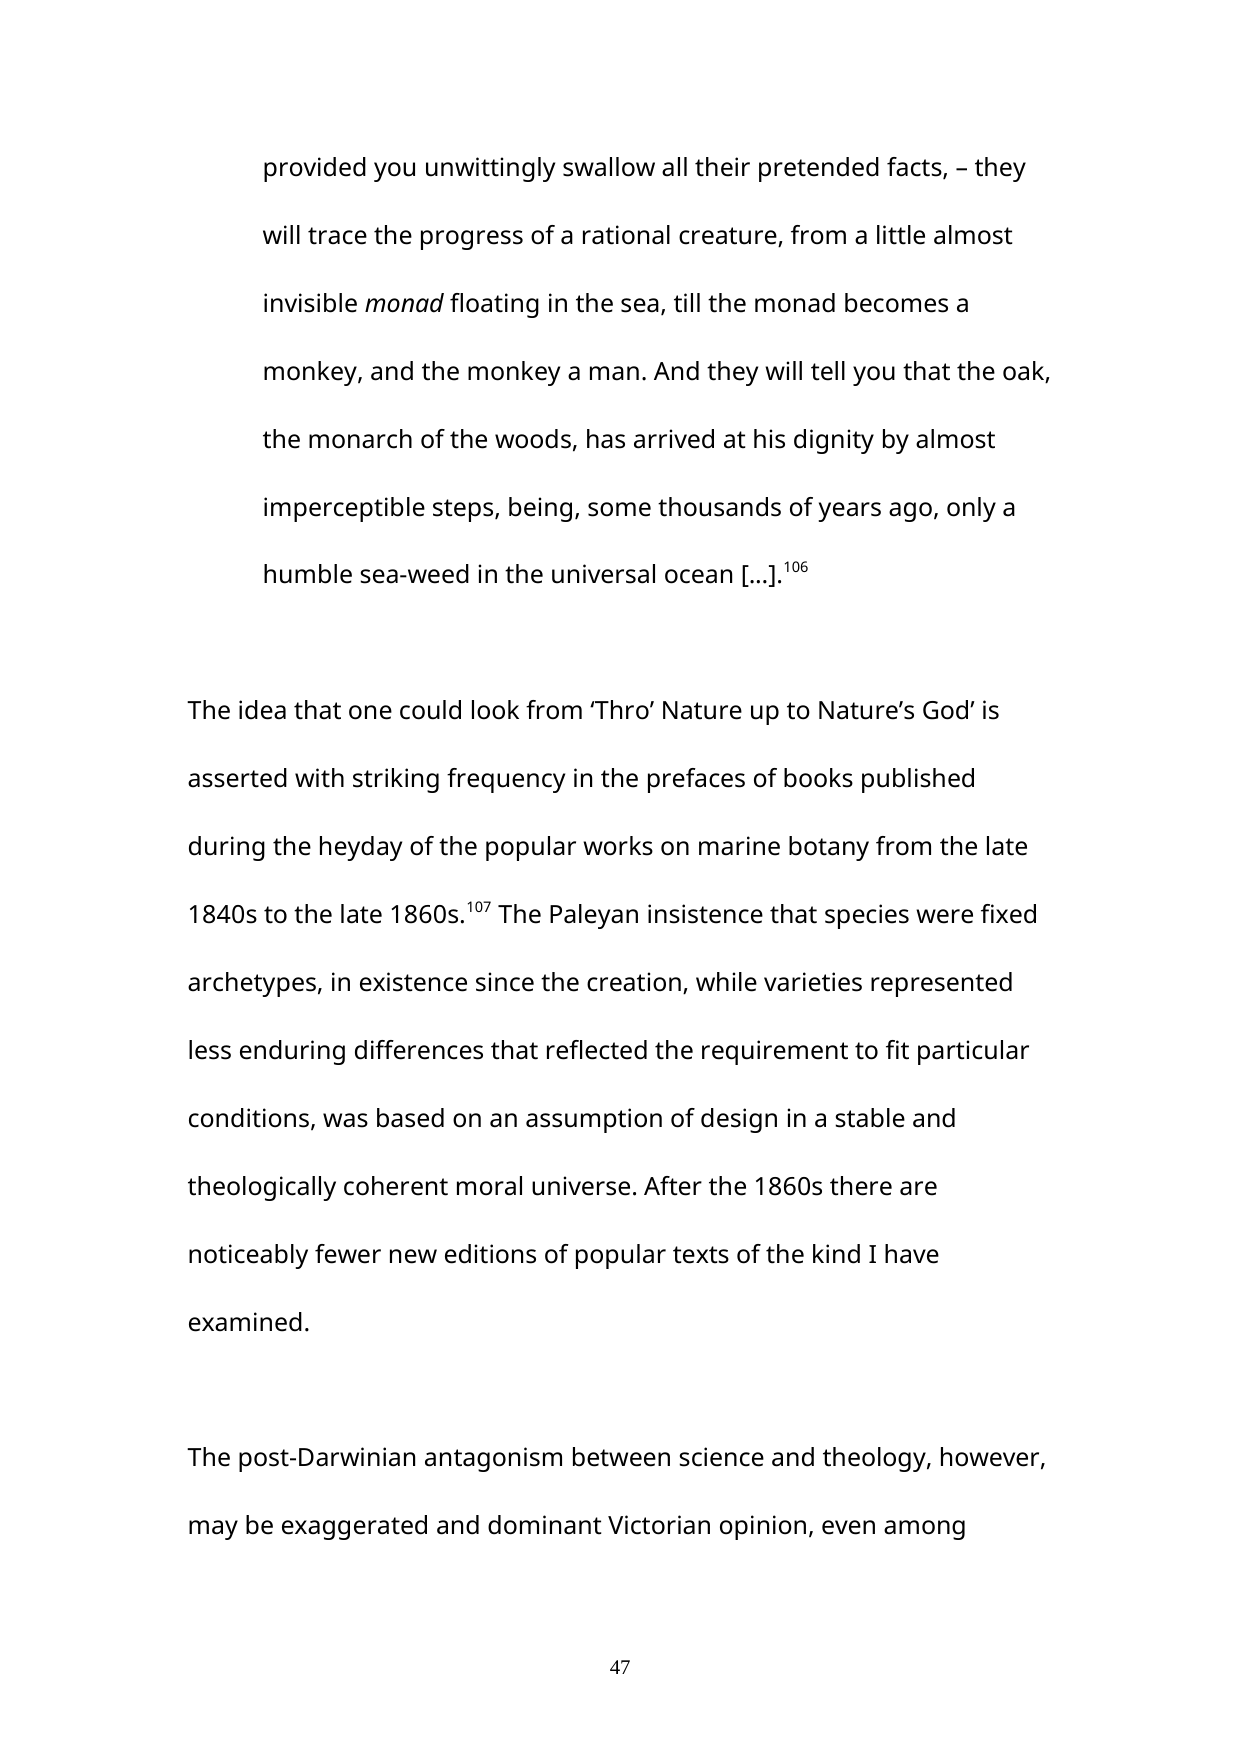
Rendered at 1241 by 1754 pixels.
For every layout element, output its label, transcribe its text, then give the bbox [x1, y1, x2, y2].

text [262, 150, 1053, 591]
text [187, 1440, 1053, 1542]
text The idea that one could look from ‘Thro’ Nature up to Nature’s God’ is asserted with striking frequency in the prefaces of books published during the heyday of the popular works on marine botany from the late 1840s to the late 1860s. The Paleyan insistence that species were fixed archetypes, in existence since the creation, while varieties represented less enduring differences that reflected the requirement to fit particular conditions, was based on an assumption of design in a stable and theologically coherent moral universe. After the 1860s there are noticeably fewer new editions of popular texts of the kind I have examined. [187, 693, 1053, 1338]
